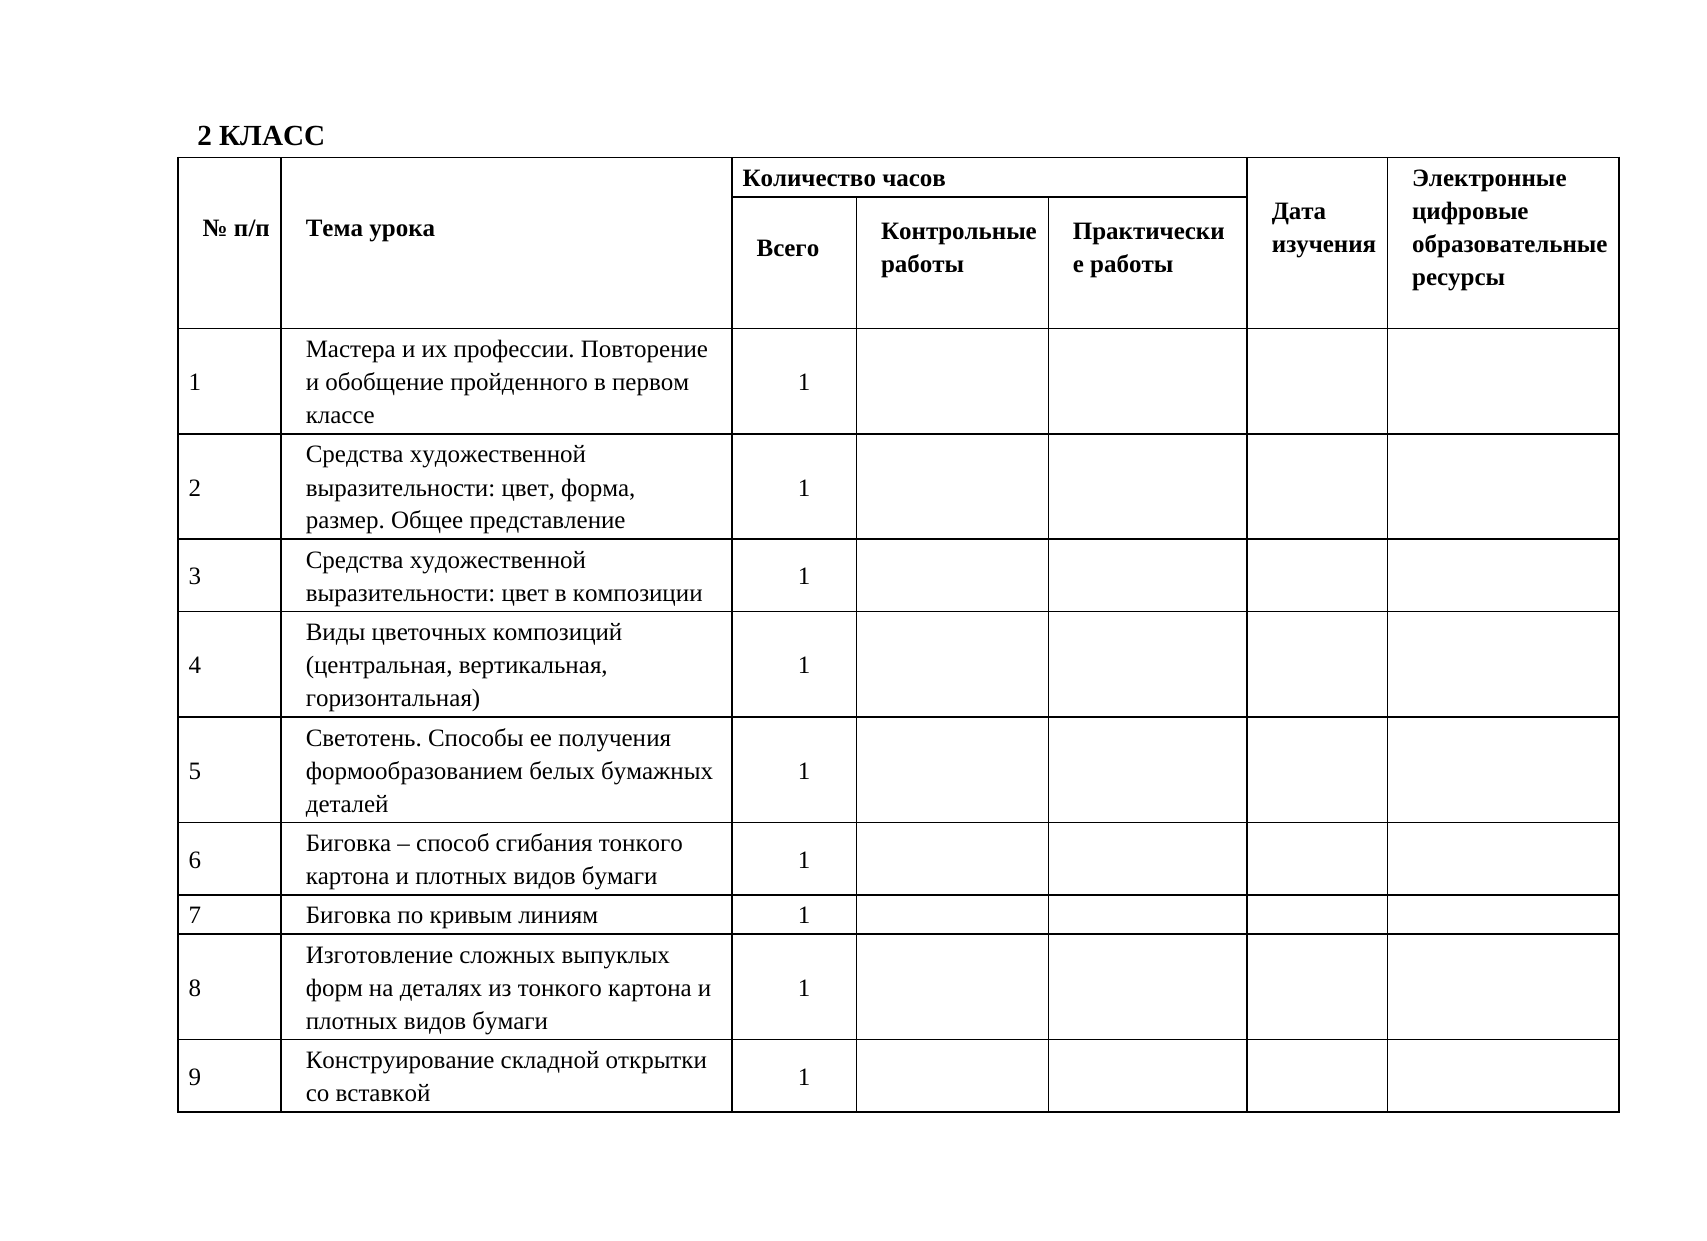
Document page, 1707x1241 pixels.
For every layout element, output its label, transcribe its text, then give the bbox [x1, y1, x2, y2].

table_cell [1388, 1040, 1618, 1111]
table_cell [1248, 935, 1387, 1039]
table_cell Биговка – способ сгибания тонкого картона и плотных видов бумаги [282, 823, 731, 894]
table_cell 1 [733, 540, 856, 611]
table_cell 2 [179, 435, 280, 538]
table_cell [1049, 718, 1246, 821]
table_cell 1 [733, 1040, 856, 1111]
table_cell [1248, 823, 1387, 894]
table_cell Средства художественной выразительности: цвет, форма, размер. Общее представление [282, 435, 731, 538]
table_cell Виды цветочных композиций (центральная, вертикальная, горизонтальная) [282, 612, 731, 716]
table_cell [857, 612, 1048, 716]
table_cell [1049, 612, 1246, 716]
table_cell Конструирование складной открытки со вставкой [282, 1040, 731, 1111]
table_cell [1248, 329, 1387, 433]
table_cell [1049, 1040, 1246, 1111]
table_cell [1388, 935, 1618, 1039]
table_cell Контрольные работы [857, 198, 1048, 327]
table_cell 8 [179, 935, 280, 1039]
table_cell [1388, 612, 1618, 716]
table_cell [1049, 329, 1246, 433]
table_cell [1388, 435, 1618, 538]
table_cell 1 [733, 612, 856, 716]
table_cell [857, 896, 1048, 933]
table_cell 3 [179, 540, 280, 611]
table_cell [1248, 435, 1387, 538]
table_cell 5 [179, 718, 280, 821]
table_cell 1 [179, 329, 280, 433]
table_cell [1388, 896, 1618, 933]
table_cell [1388, 540, 1618, 611]
table_header Тема урока [282, 158, 731, 327]
table_cell Биговка по кривым линиям [282, 896, 731, 933]
table_cell Всего [733, 198, 856, 327]
table_cell 1 [733, 935, 856, 1039]
table_cell Мастера и их профессии. Повторение и обобщение пройденного в первом классе [282, 329, 731, 433]
table_header Количество часов [733, 158, 1246, 196]
table_cell [1388, 718, 1618, 821]
table_cell [1049, 896, 1246, 933]
table_cell [1049, 435, 1246, 538]
table_header № п/п [179, 158, 280, 327]
table_cell 7 [179, 896, 280, 933]
table_cell 4 [179, 612, 280, 716]
table_cell 1 [733, 718, 856, 821]
table_cell [1049, 823, 1246, 894]
table_cell Практические работы [1049, 198, 1246, 327]
table_cell [1388, 823, 1618, 894]
table_cell [857, 329, 1048, 433]
table_cell [1248, 896, 1387, 933]
table_cell [857, 823, 1048, 894]
table_cell [1248, 718, 1387, 821]
table_cell Светотень. Способы ее получения формообразованием белых бумажных деталей [282, 718, 731, 821]
table_cell [1049, 935, 1246, 1039]
text 2 КЛАСС [190, 118, 1618, 152]
table_cell [1248, 1040, 1387, 1111]
table_cell [1248, 540, 1387, 611]
table_cell [1388, 329, 1618, 433]
table_cell [1248, 612, 1387, 716]
table_cell 1 [733, 435, 856, 538]
table_cell [857, 435, 1048, 538]
table_cell 9 [179, 1040, 280, 1111]
table_cell [857, 540, 1048, 611]
table_cell [1049, 540, 1246, 611]
table_cell 6 [179, 823, 280, 894]
table_header Электронные цифровые образовательные ресурсы [1388, 158, 1618, 327]
table_cell [857, 718, 1048, 821]
table_cell Изготовление сложных выпуклых форм на деталях из тонкого картона и плотных видов бумаги [282, 935, 731, 1039]
table_cell 1 [733, 823, 856, 894]
table_cell 1 [733, 329, 856, 433]
table_cell Средства художественной выразительности: цвет в композиции [282, 540, 731, 611]
table_header Дата изучения [1248, 158, 1387, 327]
table_cell 1 [733, 896, 856, 933]
table_cell [857, 935, 1048, 1039]
table_cell [857, 1040, 1048, 1111]
